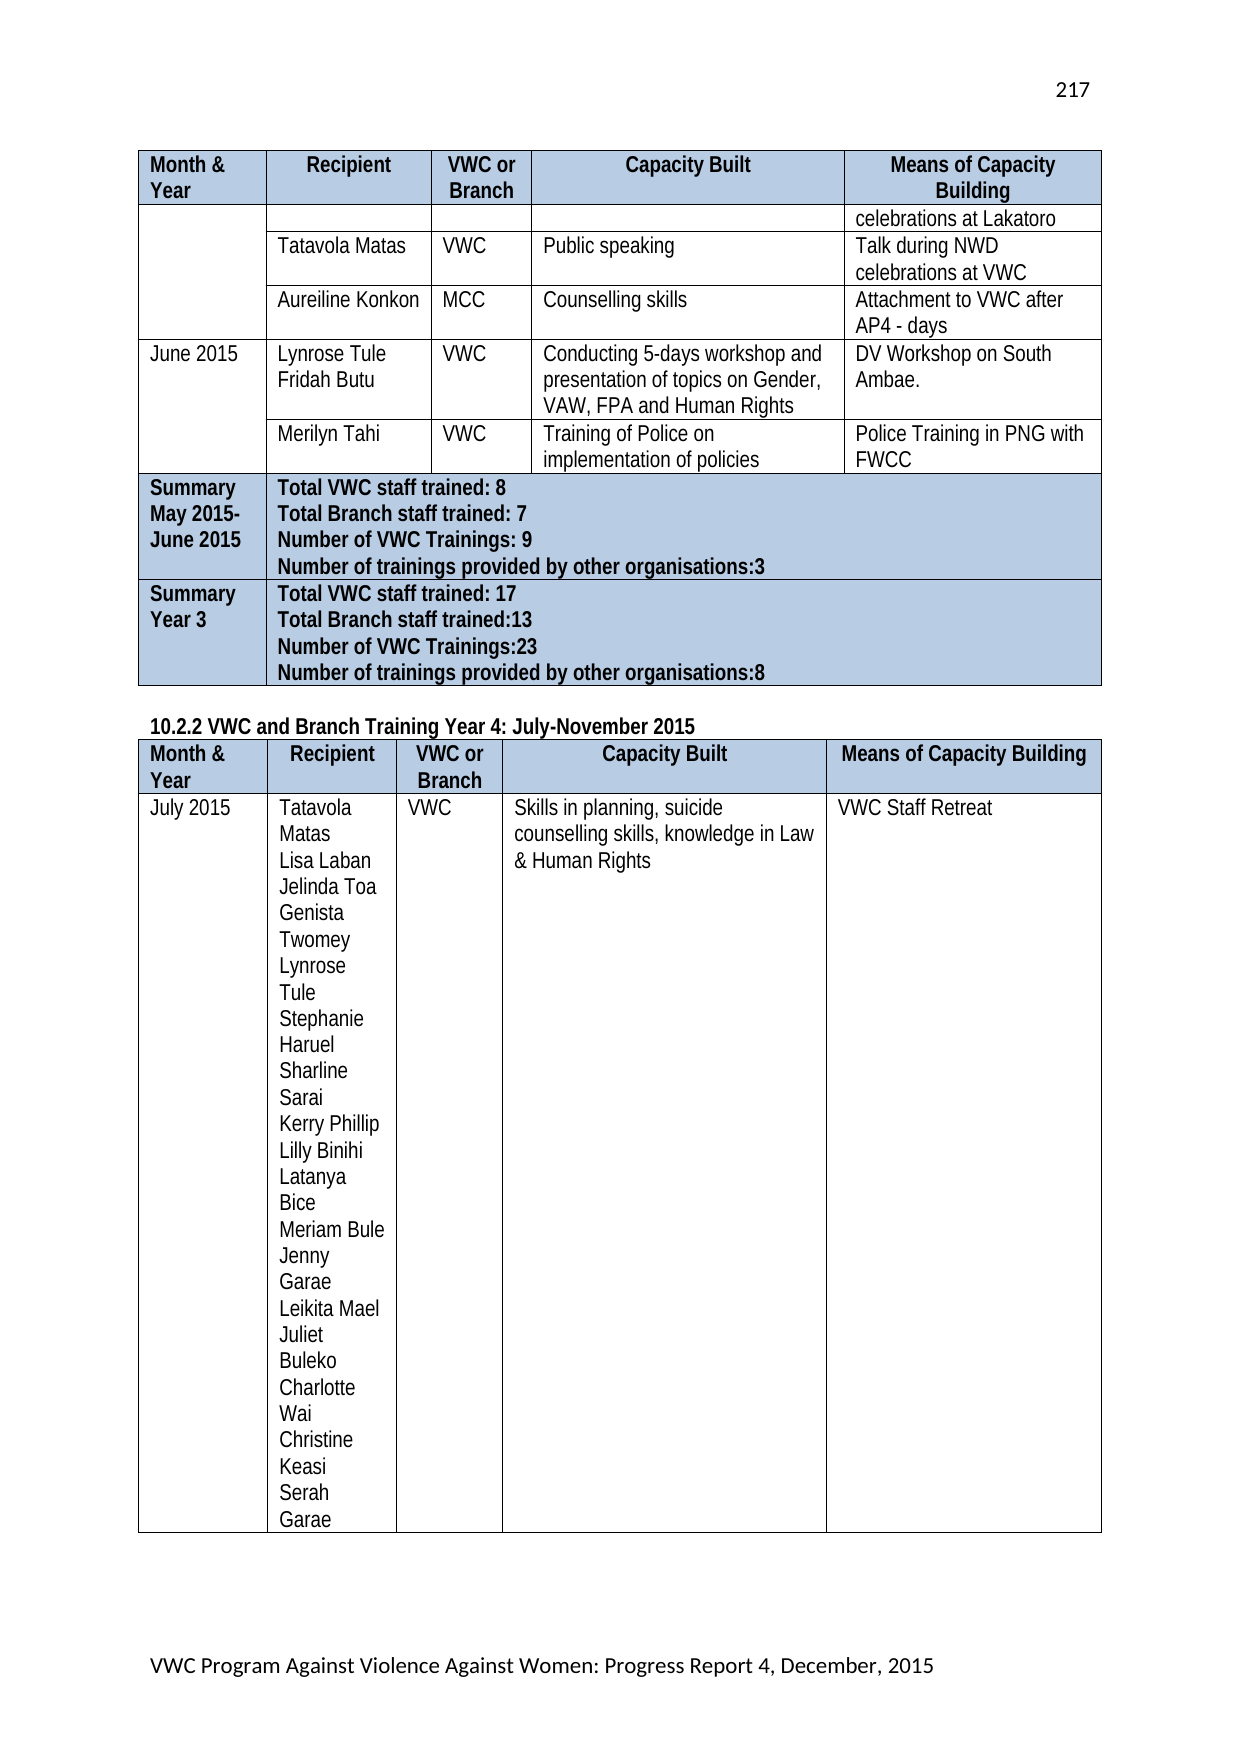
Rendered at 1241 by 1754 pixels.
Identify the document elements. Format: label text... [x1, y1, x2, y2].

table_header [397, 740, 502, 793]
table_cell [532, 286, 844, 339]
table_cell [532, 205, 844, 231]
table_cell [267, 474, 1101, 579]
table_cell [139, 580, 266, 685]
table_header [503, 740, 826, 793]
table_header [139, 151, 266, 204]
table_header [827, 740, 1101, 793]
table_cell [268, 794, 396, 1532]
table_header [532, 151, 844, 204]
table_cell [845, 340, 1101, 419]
text 10.2.2 VWC and Branch Training Year 4: July-November 2015 [150, 713, 1090, 739]
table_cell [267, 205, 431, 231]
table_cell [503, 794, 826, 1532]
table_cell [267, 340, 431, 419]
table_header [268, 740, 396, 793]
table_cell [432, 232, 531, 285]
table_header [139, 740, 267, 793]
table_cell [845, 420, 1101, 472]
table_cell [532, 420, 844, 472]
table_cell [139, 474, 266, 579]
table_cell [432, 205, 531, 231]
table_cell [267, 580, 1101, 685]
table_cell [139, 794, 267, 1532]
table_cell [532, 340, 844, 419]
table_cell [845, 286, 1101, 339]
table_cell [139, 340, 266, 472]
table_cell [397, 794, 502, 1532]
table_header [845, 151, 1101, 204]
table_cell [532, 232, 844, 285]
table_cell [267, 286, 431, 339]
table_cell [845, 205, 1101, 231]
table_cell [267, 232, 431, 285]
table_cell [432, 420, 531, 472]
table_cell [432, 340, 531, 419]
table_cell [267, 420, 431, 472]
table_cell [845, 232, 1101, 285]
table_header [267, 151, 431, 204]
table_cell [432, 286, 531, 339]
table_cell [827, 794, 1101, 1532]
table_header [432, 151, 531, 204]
